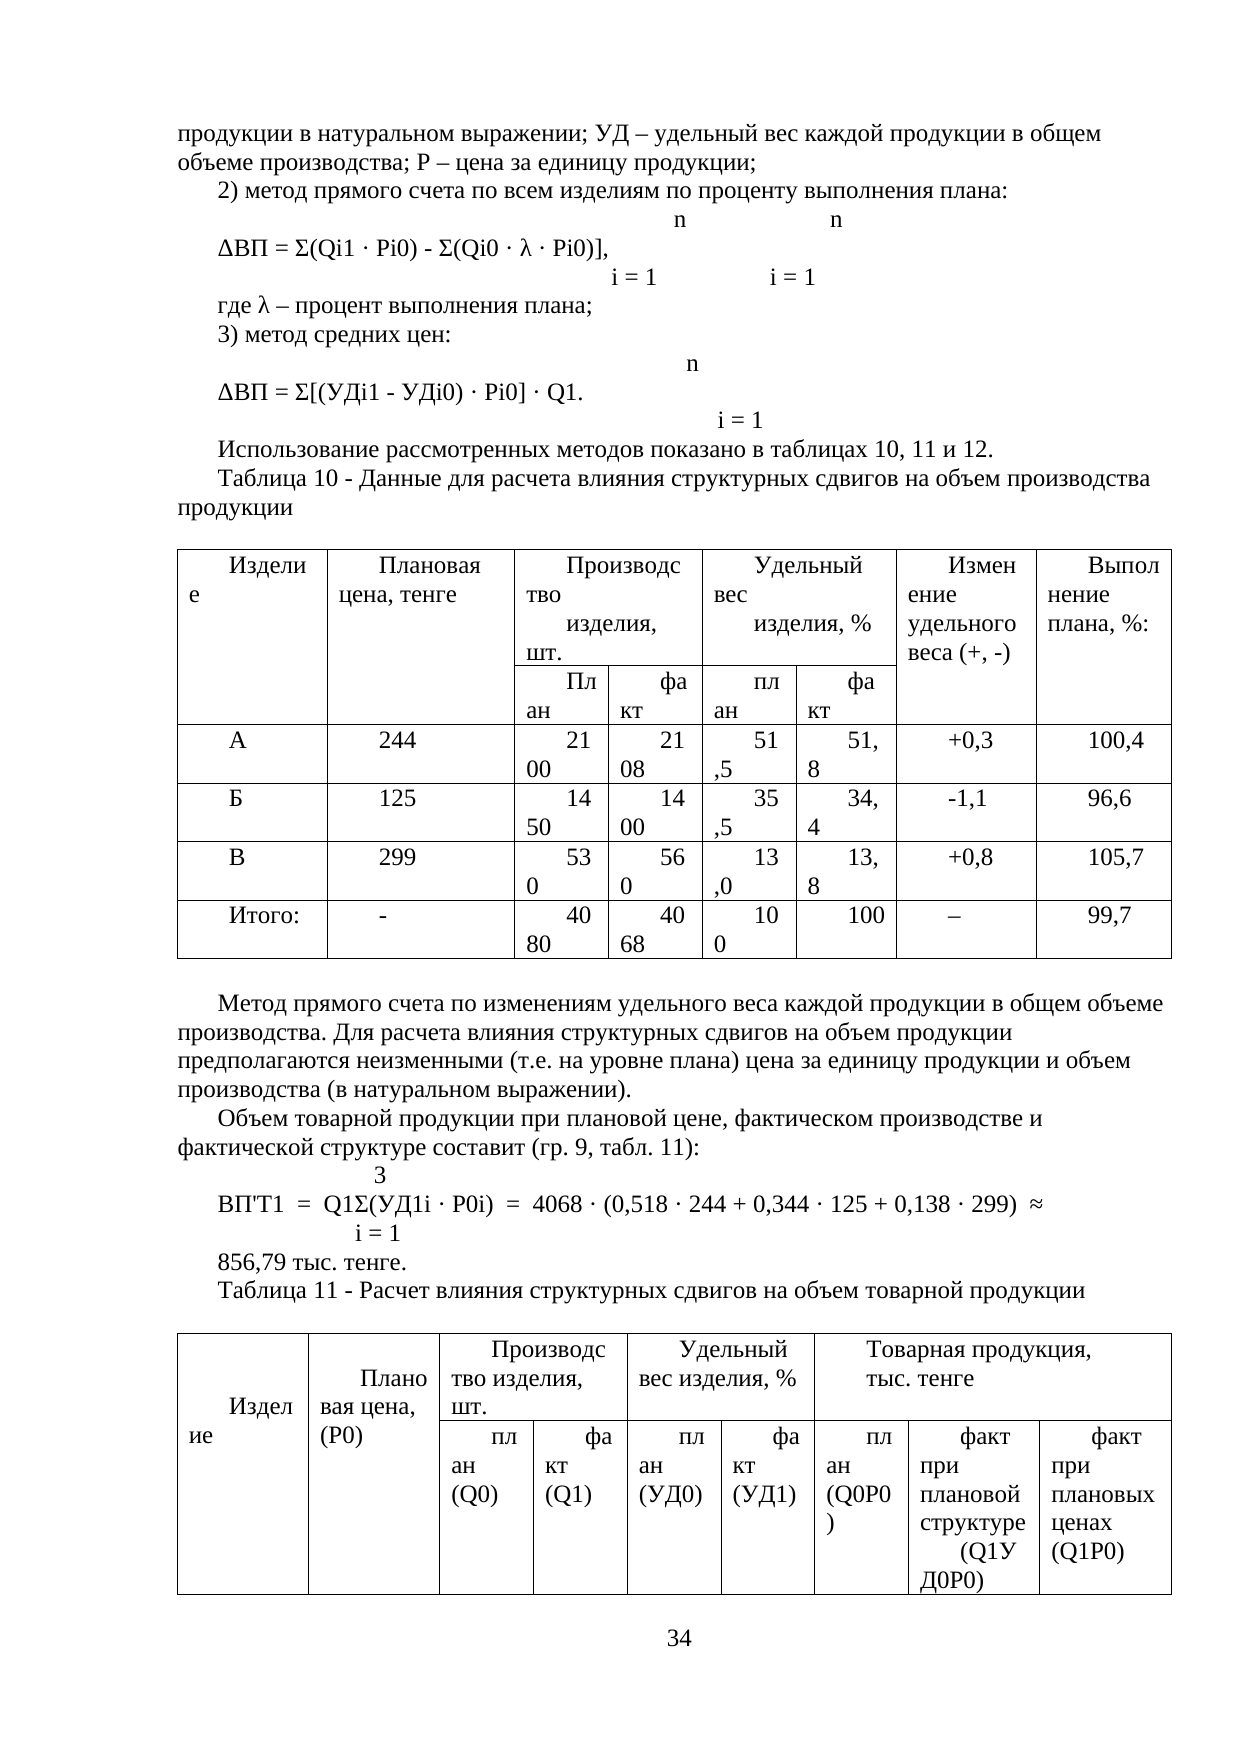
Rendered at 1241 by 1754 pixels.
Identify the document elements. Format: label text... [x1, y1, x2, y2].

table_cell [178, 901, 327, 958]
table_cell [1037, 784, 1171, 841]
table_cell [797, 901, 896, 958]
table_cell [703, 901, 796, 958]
text n [177, 348, 1181, 377]
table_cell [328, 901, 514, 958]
text Таблица 10 - Данные для расчета влияния структурных сдвигов на объем производства продукции [177, 463, 1181, 521]
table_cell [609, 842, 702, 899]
text 856,79 тыс. тенге. [177, 1247, 1181, 1275]
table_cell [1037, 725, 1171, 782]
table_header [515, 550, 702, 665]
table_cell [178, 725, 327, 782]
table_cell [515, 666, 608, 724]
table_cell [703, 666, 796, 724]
text Метод прямого счета по изменениям удельного веса каждой продукции в общем объеме производства. Для расчета влияния структурных сдвигов на объем продукции предполагаются неизменными (т.е. на уровне плана) цена за единицу продукции и объем производства (в натуральном выражении). [177, 988, 1181, 1103]
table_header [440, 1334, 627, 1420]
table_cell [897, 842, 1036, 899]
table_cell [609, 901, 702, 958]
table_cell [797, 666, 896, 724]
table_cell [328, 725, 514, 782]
text i = 1 i = 1 [177, 262, 1181, 291]
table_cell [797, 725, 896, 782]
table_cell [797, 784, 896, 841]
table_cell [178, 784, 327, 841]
text ΔВП = Σ[(УДi1 - УДi0) · Рi0] · Q1. [177, 377, 1181, 406]
text ΔВП = Σ(Qi1 · Рi0) - Σ(Qi0 · λ · Рi0)], [177, 233, 1181, 262]
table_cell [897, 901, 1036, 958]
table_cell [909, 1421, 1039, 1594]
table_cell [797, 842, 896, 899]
text i = 1 [177, 406, 1181, 434]
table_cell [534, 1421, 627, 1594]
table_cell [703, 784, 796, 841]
text 2) метод прямого счета по всем изделиям по проценту выполнения плана: [177, 176, 1181, 204]
text n n [177, 204, 1181, 233]
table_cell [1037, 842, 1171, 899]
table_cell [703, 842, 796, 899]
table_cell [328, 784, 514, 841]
text 3 [177, 1160, 1181, 1189]
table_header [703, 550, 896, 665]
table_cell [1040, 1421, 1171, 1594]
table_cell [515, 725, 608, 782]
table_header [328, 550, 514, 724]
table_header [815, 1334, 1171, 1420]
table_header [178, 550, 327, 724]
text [177, 118, 1181, 176]
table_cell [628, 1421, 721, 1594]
text ВП'Т1 = Q1Σ(УД1i · Р0i) = 4068 · (0,518 · 244 + 0,344 · 125 + 0,138 · 299) ≈ [177, 1189, 1181, 1218]
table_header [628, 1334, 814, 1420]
text где λ – процент выполнения плана; [177, 291, 1181, 319]
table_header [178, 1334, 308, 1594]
text Таблица 11 - Расчет влияния структурных сдвигов на объем товарной продукции [177, 1275, 1181, 1304]
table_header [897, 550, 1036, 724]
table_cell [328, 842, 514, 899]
text Использование рассмотренных методов показано в таблицах 10, 11 и 12. [177, 434, 1181, 463]
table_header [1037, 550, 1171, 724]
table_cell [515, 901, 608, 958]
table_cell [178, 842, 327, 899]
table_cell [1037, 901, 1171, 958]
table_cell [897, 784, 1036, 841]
text i = 1 [177, 1218, 1181, 1247]
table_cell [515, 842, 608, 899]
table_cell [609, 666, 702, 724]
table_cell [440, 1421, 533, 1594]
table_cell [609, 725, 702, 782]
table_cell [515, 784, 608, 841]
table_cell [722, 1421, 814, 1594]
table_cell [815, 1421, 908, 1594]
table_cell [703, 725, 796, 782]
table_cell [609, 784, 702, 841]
text Объем товарной продукции при плановой цене, фактическом производстве и фактической структуре составит (гр. 9, табл. 11): [177, 1103, 1181, 1160]
text 3) метод средних цен: [177, 319, 1181, 348]
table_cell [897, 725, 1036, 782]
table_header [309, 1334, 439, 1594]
